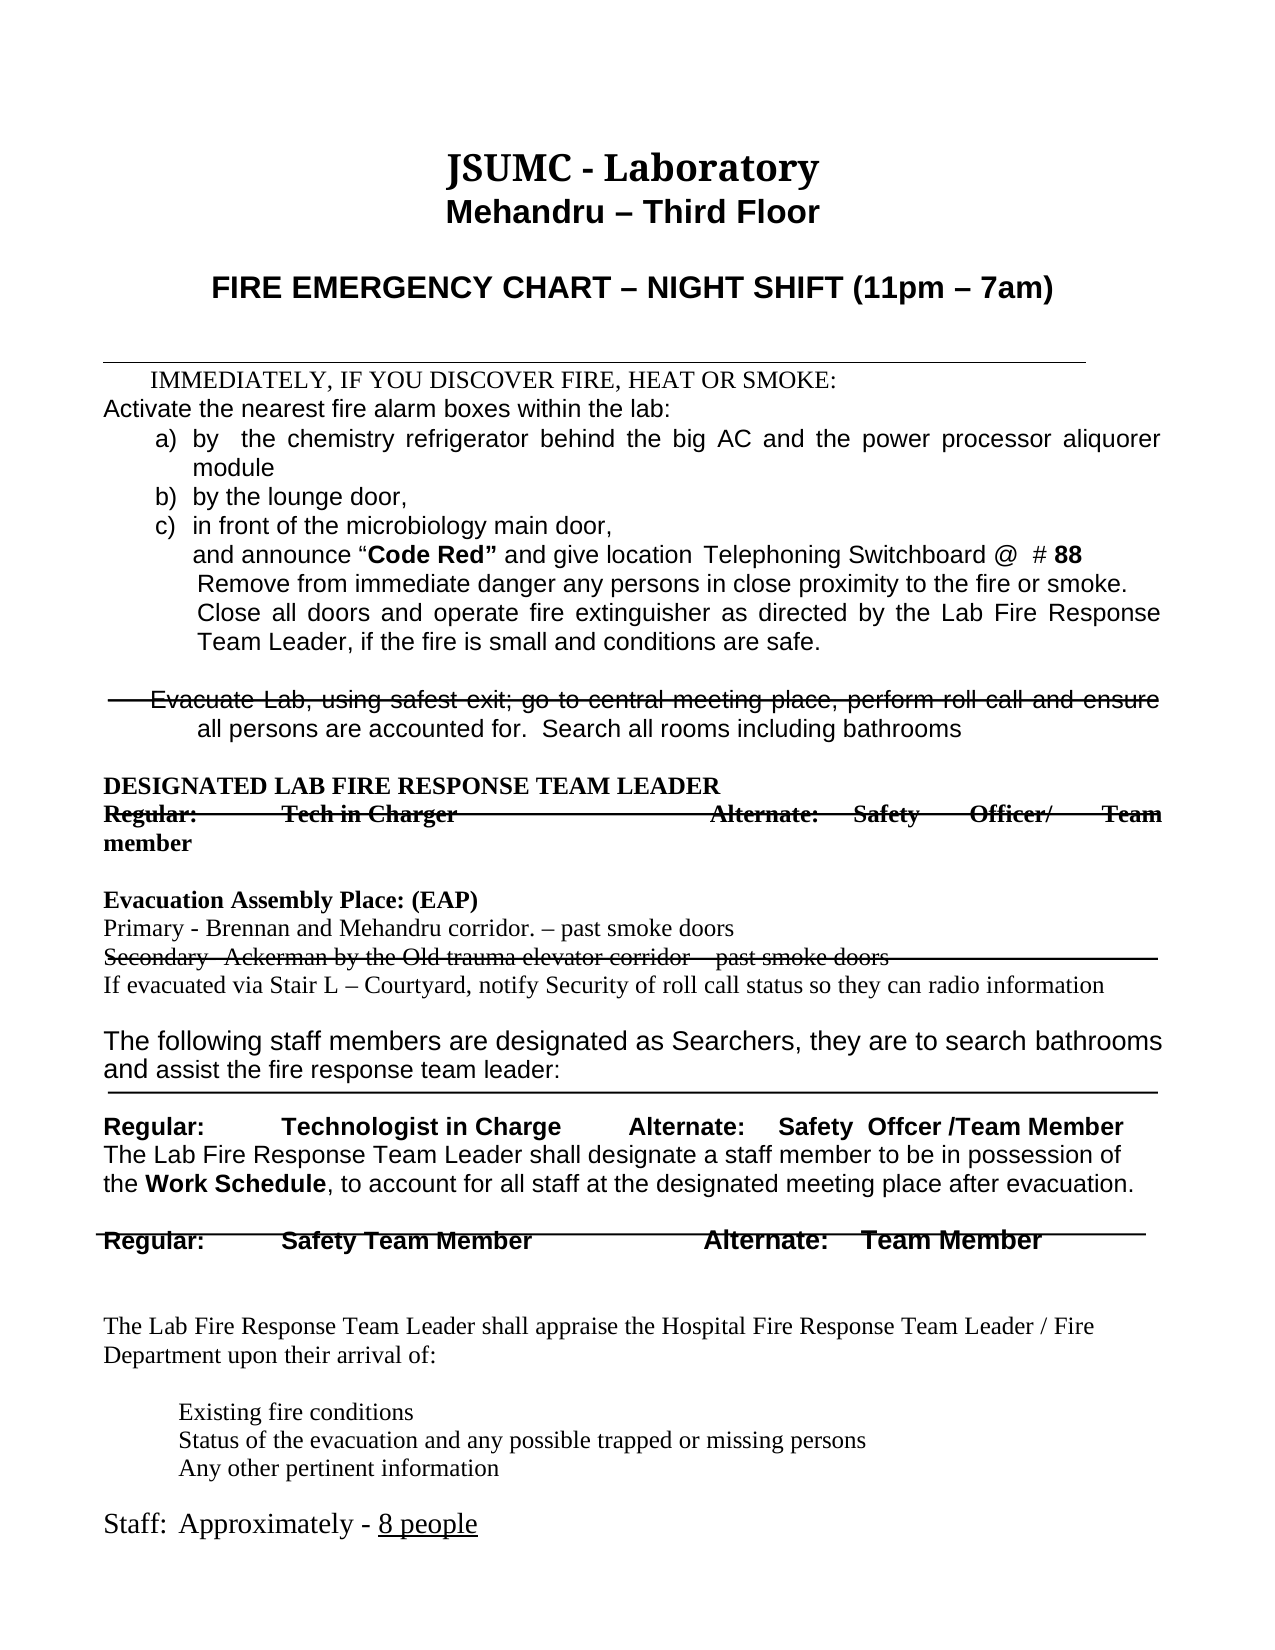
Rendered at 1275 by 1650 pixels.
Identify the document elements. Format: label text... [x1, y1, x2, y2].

text The following staff members are designated as Searchers, they are to search bathrooms and assist the fire response team leader: [103, 1027, 1162, 1084]
text Regular: Safety Team Member Alternate: Team Member [103, 1227, 1162, 1255]
text Regular: Technologist in Charge Alternate: Safety Offcer /Team Member [103, 1113, 1162, 1141]
text If evacuated via Stair L – Courtyard, notify Security of roll call status so they can radio information [103, 971, 1162, 999]
text Close all doors and operate fire extinguisher as directed by the Lab Fire Response Team Leader, if the fire is small and conditions are safe. [150, 598, 1162, 656]
text and announce “Code Red” and give location Telephoning Switchboard @ # 88 [192, 540, 1162, 569]
list in front of the microbiology main door, [155, 511, 1162, 540]
list by the chemistry refrigerator behind the big AC and the power processor aliquorer module [155, 423, 1162, 482]
text Remove from immediate danger any persons in close proximity to the fire or smoke. [150, 569, 1162, 598]
text Evacuate Lab, using safest exit; go to central meeting place, perform roll call and ensure all persons are accounted for. Search all rooms including bathrooms [150, 685, 1162, 743]
text IMMEDIATELY, IF YOU DISCOVER , HEAT OR SMOKE: [103, 365, 1162, 394]
text Staff: Approximately - 8 people [103, 1511, 1162, 1539]
text Mehandru – Third Floor [103, 192, 1162, 231]
text The Lab Fire Response Team Leader shall designate a staff member to be in possession of the Work Schedule, to account for all staff at the designated meeting place after evacuation. [103, 1141, 1162, 1198]
text Evacuation Assembly Place: (EAP) [103, 885, 1162, 914]
text The Lab Fire Response Team Leader shall appraise the Hospital Fire Response Team Leader / Fire Department upon their arrival of: [103, 1312, 1162, 1369]
text Any other pertinent information [178, 1454, 1162, 1482]
text EMERGENCY CHART – NIGHT SHIFT (11pm – 7am) [103, 269, 1162, 305]
text Activate the nearest fire alarm boxes within the lab: [103, 394, 1162, 423]
text JSUMC - Laboratory [103, 141, 1162, 192]
text Status of the evacuation and any possible trapped or missing persons [178, 1426, 1162, 1454]
text Regular: Tech in Charger Alternate: Safety Officer/ Team member [103, 800, 1162, 857]
text Secondary- Ackerman by the Old trauma elevator corridor – past smoke doors [103, 942, 1162, 971]
text Existing fire conditions [178, 1397, 1162, 1426]
text DESIGNATED RESPONSE LEADER [103, 772, 1162, 800]
list by the lounge door, [155, 482, 1162, 511]
text Primary - Brennan and Mehandru corridor. – past smoke doors [103, 914, 1162, 942]
